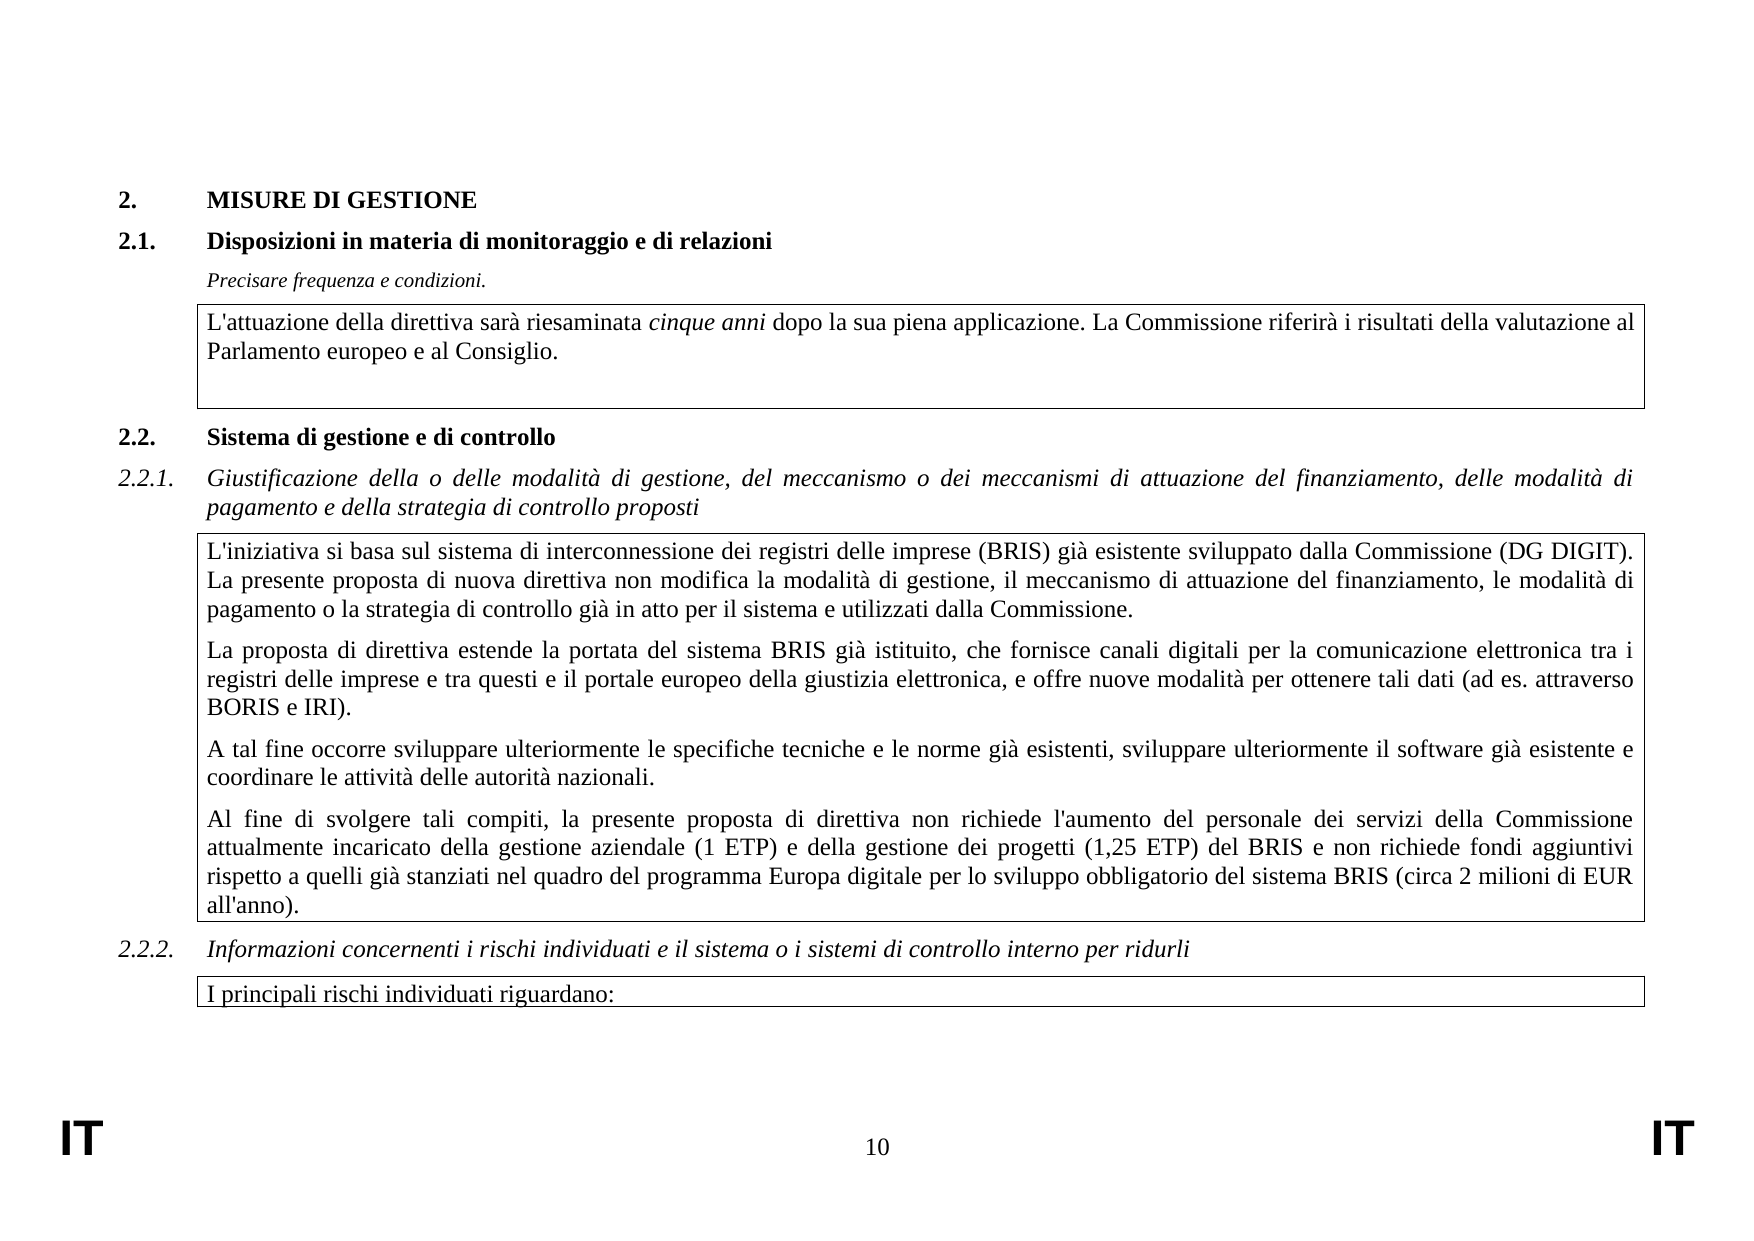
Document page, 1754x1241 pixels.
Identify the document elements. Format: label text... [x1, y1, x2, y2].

subtitle 2.2.2. Informazioni concernenti i rischi individuati e il sistema o i sistemi di controllo interno per ridurli [118, 934, 1636, 963]
subtitle 2. MISURE DI GESTIONE [118, 185, 1636, 214]
text A tal fine occorre sviluppare ulteriormente le specifiche tecniche e le norme già esistenti, sviluppare ulteriormente il software già esistente e coordinare le attività delle autorità nazionali. [198, 731, 1644, 791]
subtitle 2.2. Sistema di gestione e di controllo [118, 422, 1636, 451]
text L'attuazione della direttiva sarà riesaminata cinque anni dopo la sua piena applicazione. La Commissione riferirà i risultati della valutazione al Parlamento europeo e al Consiglio. [198, 305, 1644, 365]
text Al fine di svolgere tali compiti, la presente proposta di direttiva non richiede l'aumento del personale dei servizi della Commissione attualmente incaricato della gestione aziendale (1 ETP) e della gestione dei progetti (1,25 ETP) del BRIS e non richiede fondi aggiuntivi rispetto a quelli già stanziati nel quadro del programma Europa digitale per lo sviluppo obbligatorio del sistema BRIS (circa 2 milioni di EUR all'anno). [198, 801, 1644, 921]
subtitle 2.2.1. Giustificazione della o delle modalità di gestione, del meccanismo o dei meccanismi di attuazione del finanziamento, delle modalità di pagamento e della strategia di controllo proposti [118, 463, 1636, 521]
subtitle 2.1. Disposizioni in materia di monitoraggio e di relazioni [118, 226, 1636, 255]
text Precisare frequenza e condizioni. [207, 268, 1636, 292]
text La proposta di direttiva estende la portata del sistema BRIS già istituito, che fornisce canali digitali per la comunicazione elettronica tra i registri delle imprese e tra questi e il portale europeo della giustizia elettronica, e offre nuove modalità per ottenere tali dati (ad es. attraverso BORIS e IRI). [198, 632, 1644, 721]
text L'iniziativa si basa sul sistema di interconnessione dei registri delle imprese (BRIS) già esistente sviluppato dalla Commissione (DG DIGIT). La presente proposta di nuova direttiva non modifica la modalità di gestione, il meccanismo di attuazione del finanziamento, le modalità di pagamento o la strategia di controllo già in atto per il sistema e utilizzati dalla Commissione. [198, 534, 1644, 622]
text I principali rischi individuati riguardano: [198, 977, 1644, 1006]
